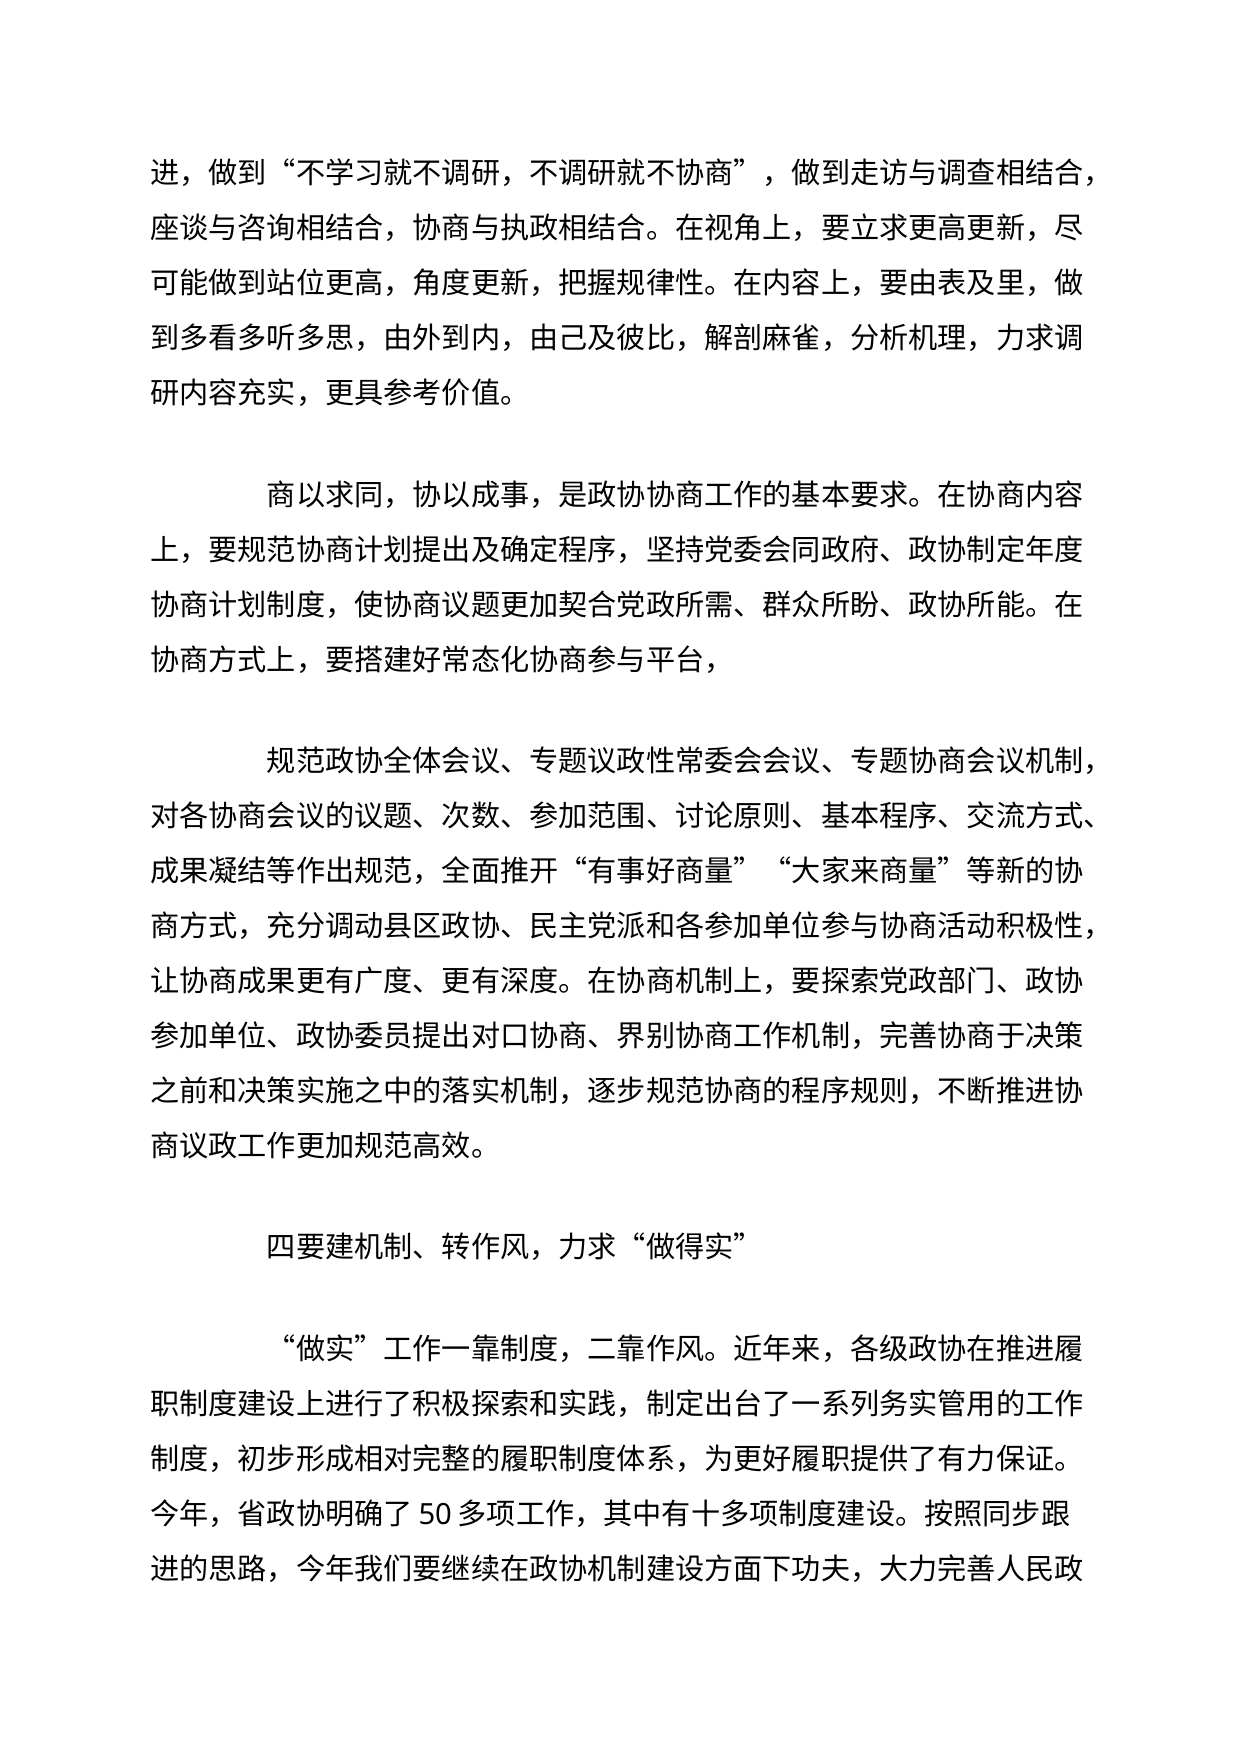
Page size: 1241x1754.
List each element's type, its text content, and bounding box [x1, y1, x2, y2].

text 规范政协全体会议、专题议政性常委会会议、专题协商会议机制，对各协商会议的议题、次数、参加范围、讨论原则、基本程序、交流方式、成果凝结等作出规范，全面推开“有事好商量”“大家来商量”等新的协商方式，充分调动县区政协、民主党派和各参加单位参与协商活动积极性，让协商成果更有广度、更有深度。在协商机制上，要探索党政部门、政协参加单位、政协委员提出对口协商、界别协商工作机制，完善协商于决策之前和决策实施之中的落实机制，逐步规范协商的程序规则，不断推进协商议政工作更加规范高效。 [150, 738, 1090, 1164]
text 四要建机制、转作风，力求“做得实” [150, 1224, 1090, 1266]
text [150, 1326, 1090, 1588]
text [150, 150, 1090, 412]
text 商以求同，协以成事，是政协协商工作的基本要求。在协商内容上，要规范协商计划提出及确定程序，坚持党委会同政府、政协制定年度协商计划制度，使协商议题更加契合党政所需、群众所盼、政协所能。在协商方式上，要搭建好常态化协商参与平台， [150, 471, 1090, 678]
